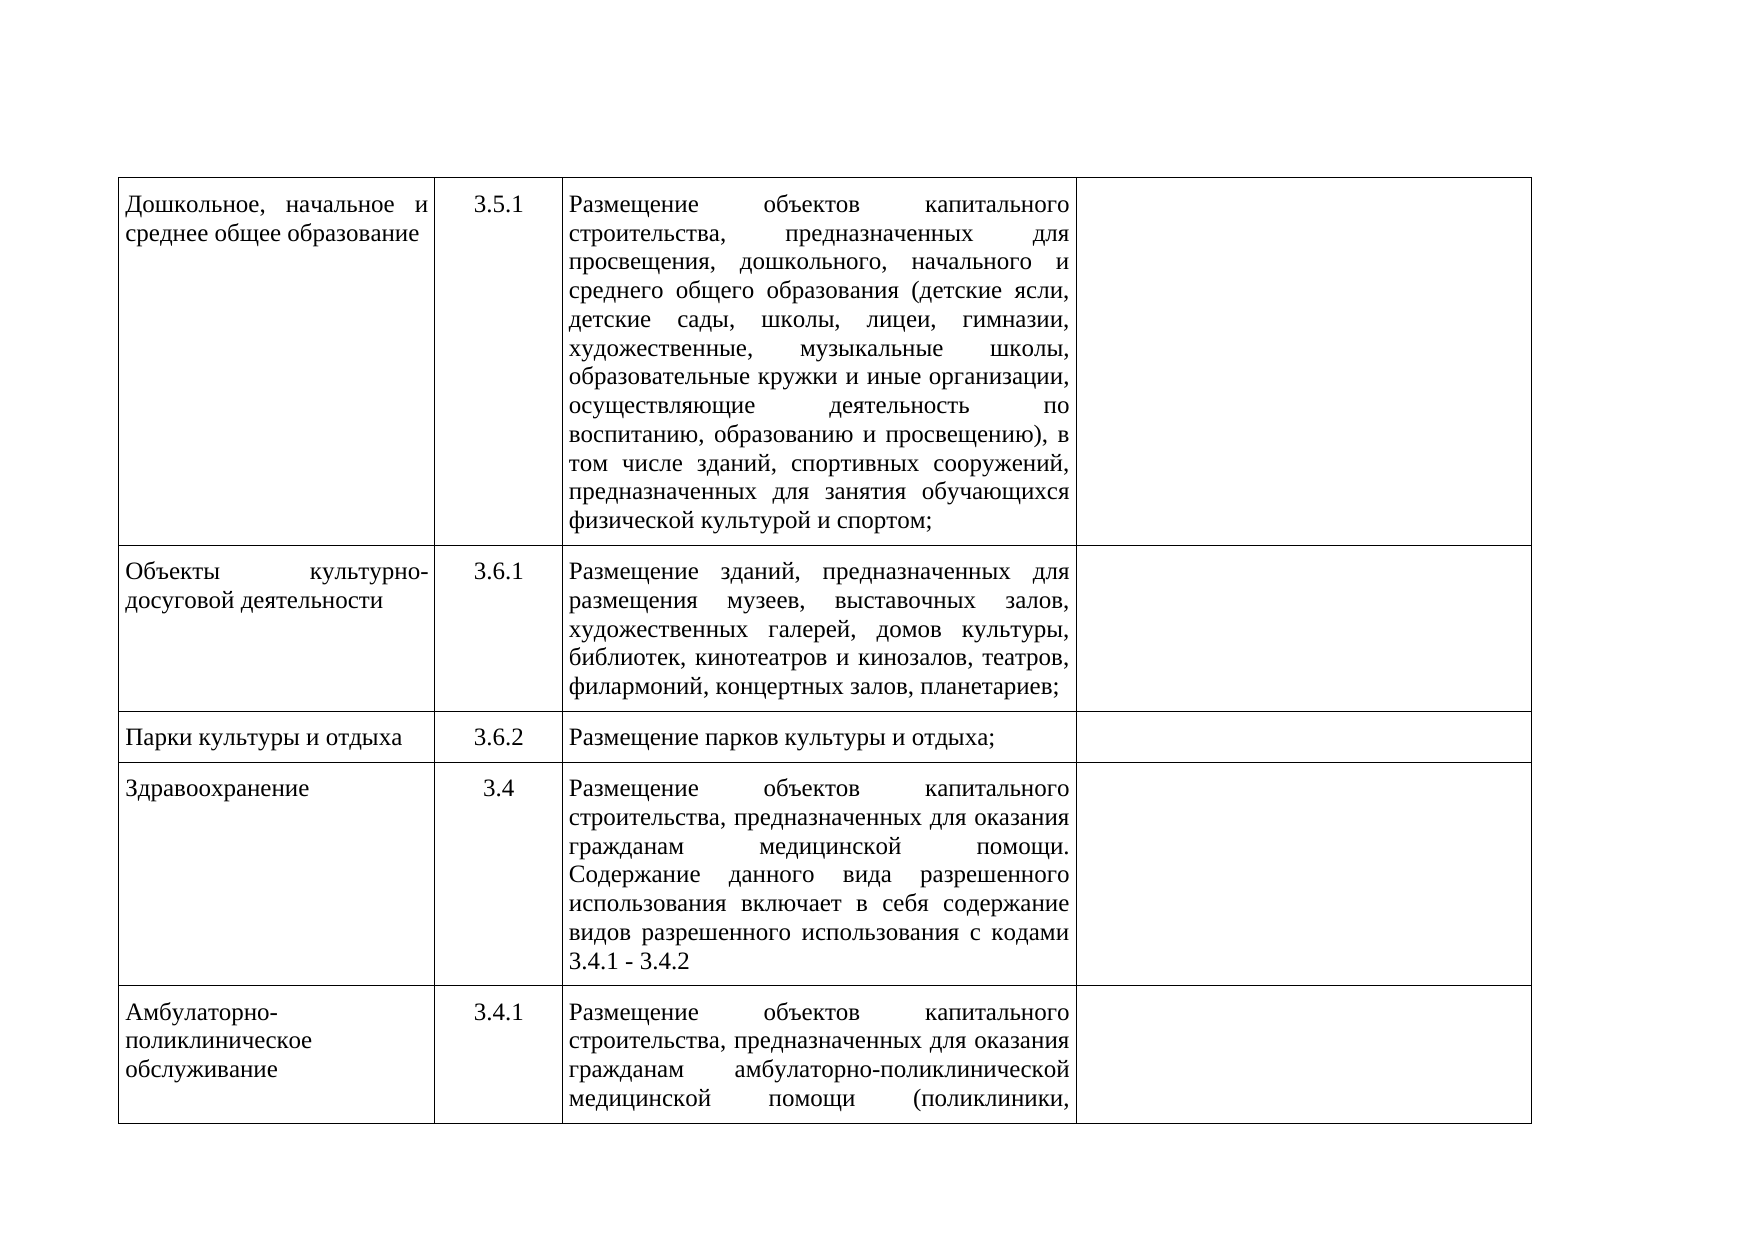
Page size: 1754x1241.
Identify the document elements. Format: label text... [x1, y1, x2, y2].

table_cell 3.4 [435, 763, 562, 985]
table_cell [119, 986, 434, 1122]
table_cell Объекты культурно-досуговой деятельности [119, 546, 434, 711]
table_cell Дошкольное, начальное и среднее общее образование [119, 178, 434, 544]
table_cell 3.6.1 [435, 546, 562, 711]
table_cell Размещение зданий, предназначенных для размещения музеев, выставочных залов, художественных галерей, домов культуры, библиотек, кинотеатров и кинозалов, театров, филармоний, концертных залов, планетариев; [563, 546, 1076, 711]
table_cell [563, 986, 1076, 1122]
table_cell [1077, 712, 1531, 762]
table_cell Здравоохранение [119, 763, 434, 985]
table_cell Размещение парков культуры и отдыха; [563, 712, 1076, 762]
table_cell 3.6.2 [435, 712, 562, 762]
table_cell [1077, 546, 1531, 711]
table_cell Парки культуры и отдыха [119, 712, 434, 762]
table_cell [1077, 763, 1531, 985]
table_cell 3.5.1 [435, 178, 562, 544]
table_cell 3.4.1 [435, 986, 562, 1122]
table_cell Размещение объектов капитального строительства, предназначенных для оказания гражданам медицинской помощи. Содержание данного вида разрешенного использования включает в себя содержание видов разрешенного использования с кодами 3.4.1 - 3.4.2 [563, 763, 1076, 985]
table_cell [1077, 178, 1531, 544]
table_cell [1077, 986, 1531, 1122]
table_cell Размещение объектов капитального строительства, предназначенных для просвещения, дошкольного, начального и среднего общего образования (детские ясли, детские сады, школы, лицеи, гимназии, художественные, музыкальные школы, образовательные кружки и иные организации, осуществляющие деятельность по воспитанию, образованию и просвещению), в том числе зданий, спортивных сооружений, предназначенных для занятия обучающихся физической культурой и спортом; [563, 178, 1076, 544]
